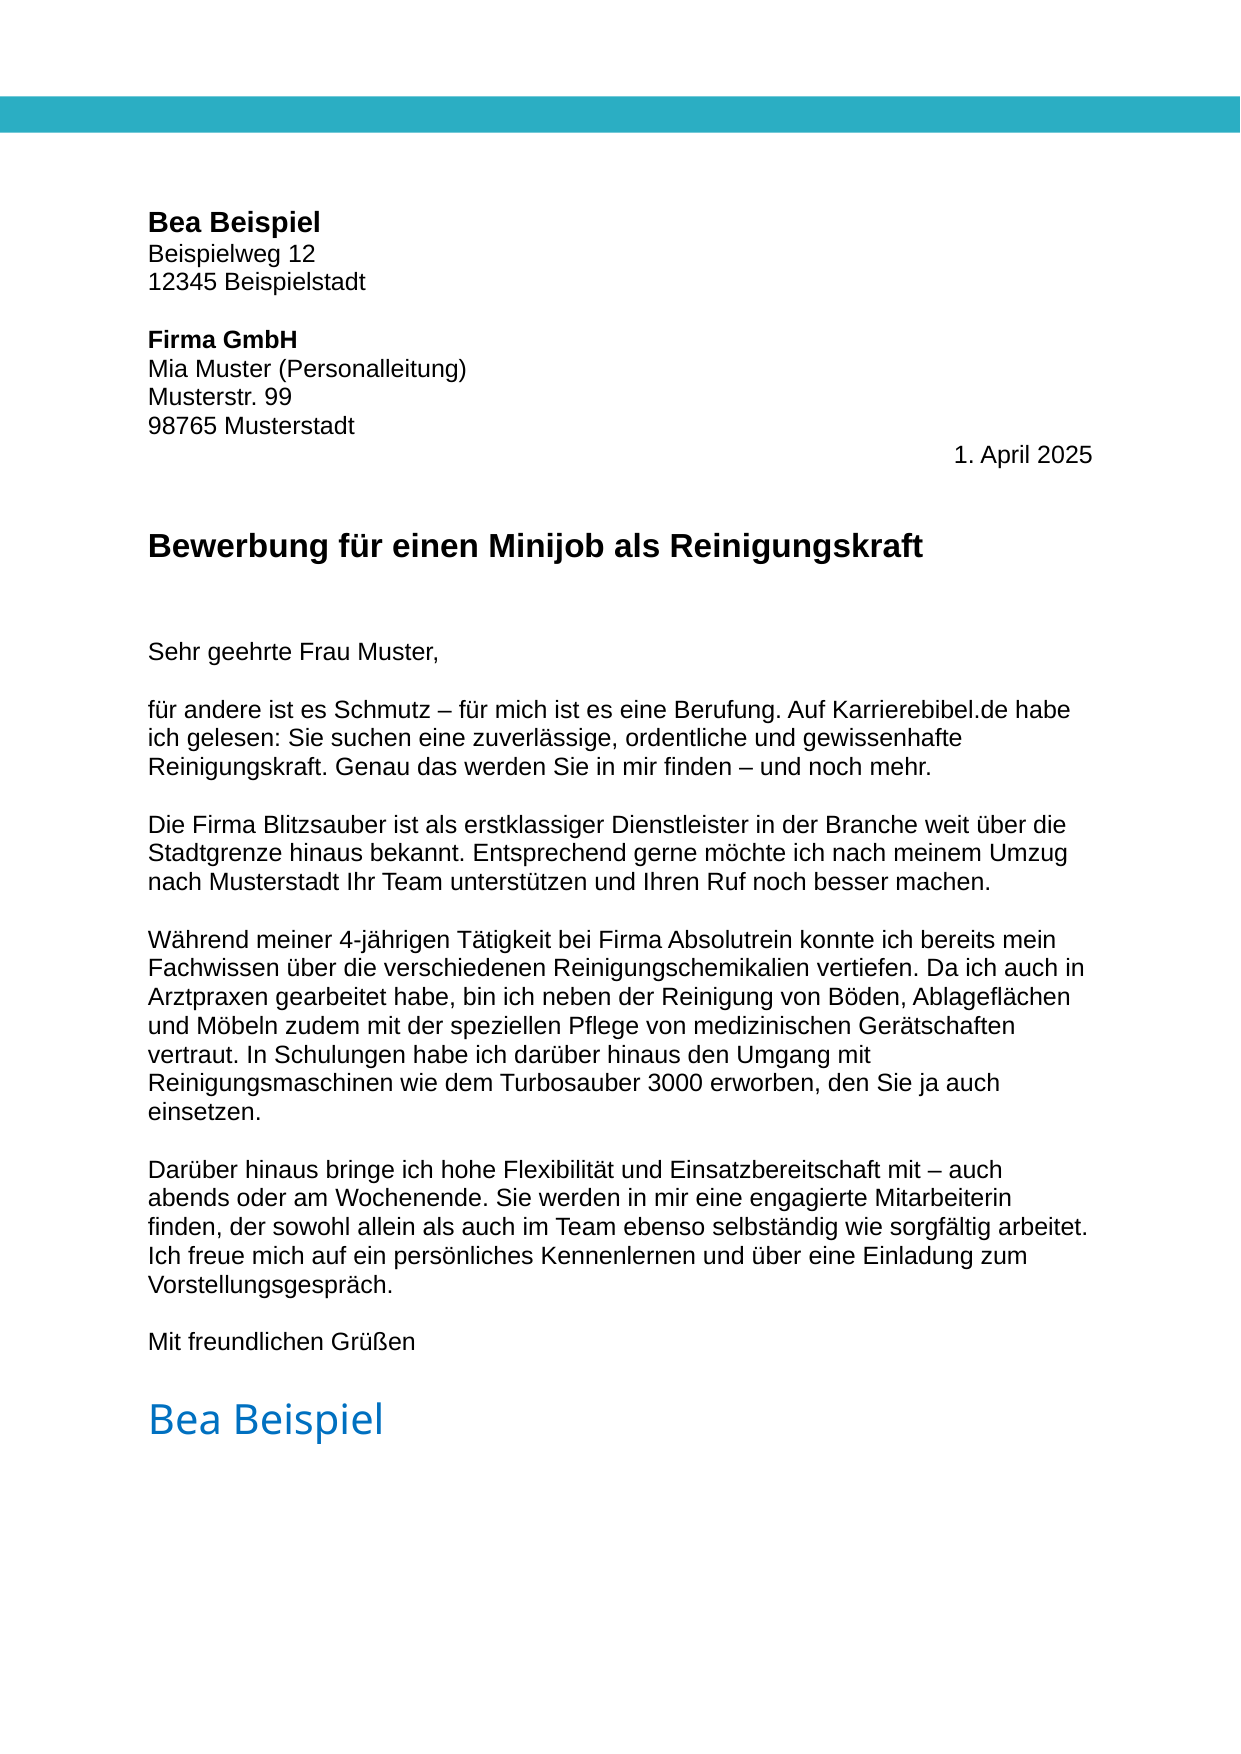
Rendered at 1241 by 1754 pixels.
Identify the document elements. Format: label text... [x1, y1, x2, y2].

text Bewerbung für einen Minijob als Reinigungskraft [148, 497, 1093, 599]
text Ich freue mich auf ein persönliches Kennenlernen und über eine Einladung zum Vorstellungsgespräch. [148, 1241, 1093, 1298]
text für andere ist es Schmutz – für mich ist es eine Berufung. Auf Karrierebibel.de habe ich gelesen: Sie suchen eine zuverlässige, ordentliche und gewissenhafte Reinigungskraft. Genau das werden Sie in mir finden – und noch mehr. [148, 694, 1093, 781]
text Die Firma Blitzsauber ist als erstklassiger Dienstleister in der Branche weit über die Stadtgrenze hinaus bekannt. Entsprechend gerne möchte ich nach meinem Umzug nach Musterstadt Ihr Team unterstützen und Ihren Ruf noch besser machen. [148, 809, 1093, 896]
text Darüber hinaus bringe ich hohe Flexibilität und Einsatzbereitschaft mit – auch abends oder am Wochenende. Sie werden in mir eine engagierte Mitarbeiterin finden, der sowohl allein als auch im Team ebenso selbständig wie sorgfältig arbeitet. [148, 1154, 1093, 1241]
text 1. April 2025 [148, 440, 1093, 469]
text Während meiner 4-jährigen Tätigkeit bei Firma Absolutrein konnte ich bereits mein Fachwissen über die verschiedenen Reinigungschemikalien vertiefen. Da ich auch in Arztpraxen gearbeitet habe, bin ich neben der Reinigung von Böden, Ablageflächen und Möbeln zudem mit der speziellen Pflege von medizinischen Gerätschaften vertraut. In Schulungen habe ich darüber hinaus den Umgang mit Reinigungsmaschinen wie dem Turbosauber 3000 erworben, den Sie ja auch einsetzen. [148, 924, 1093, 1126]
text Bea Beispiel [148, 1390, 1093, 1447]
text Mit freundlichen Grüßen [148, 1327, 1093, 1390]
text Sehr geehrte Frau Muster, [148, 637, 1093, 666]
text Bea Beispiel Beispielweg 12 12345 Beispielstadt Firma GmbH Mia Muster (Personalleitung) Musterstr. 99 98765 Musterstadt [148, 205, 1093, 440]
